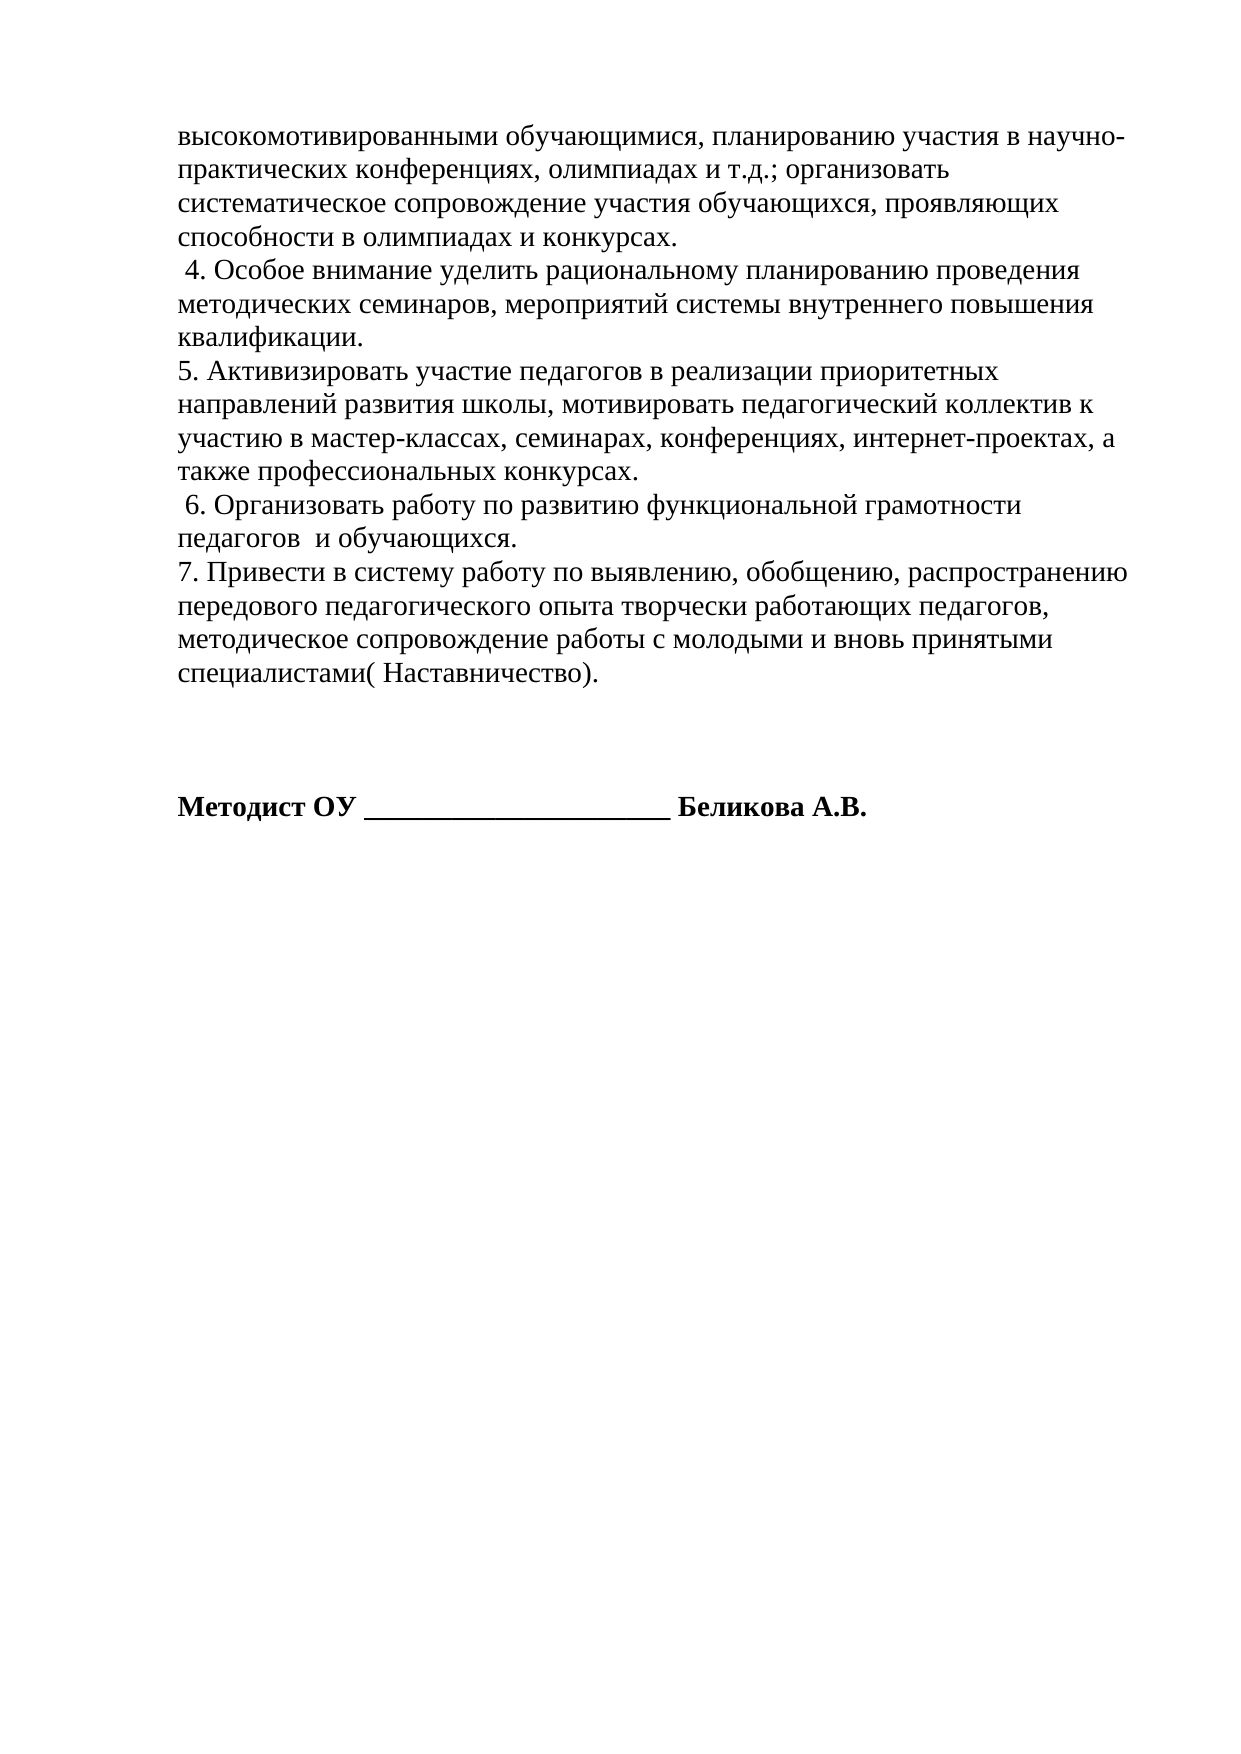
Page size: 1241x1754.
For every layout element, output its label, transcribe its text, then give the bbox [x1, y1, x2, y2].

text Методист ОУ _____________________ Беликова А.В. [177, 789, 1152, 822]
text 5. Активизировать участие педагогов в реализации приоритетных направлений развития школы, мотивировать педагогический коллектив к участию в мастер-классах, семинарах, конференциях, интернет-проектах, а также профессиональных конкурсах. [177, 353, 1152, 487]
text 6. Организовать работу по развитию функциональной грамотности педагогов и обучающихся. [177, 487, 1152, 554]
text 7. Привести в систему работу по выявлению, обобщению, распространению передового педагогического опыта творчески работающих педагогов, методическое сопровождение работы с молодыми и вновь принятыми специалистами( Наставничество). [177, 554, 1152, 688]
text 4. Особое внимание уделить рациональному планированию проведения методических семинаров, мероприятий системы внутреннего повышения квалификации. [177, 252, 1152, 353]
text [177, 118, 1152, 252]
